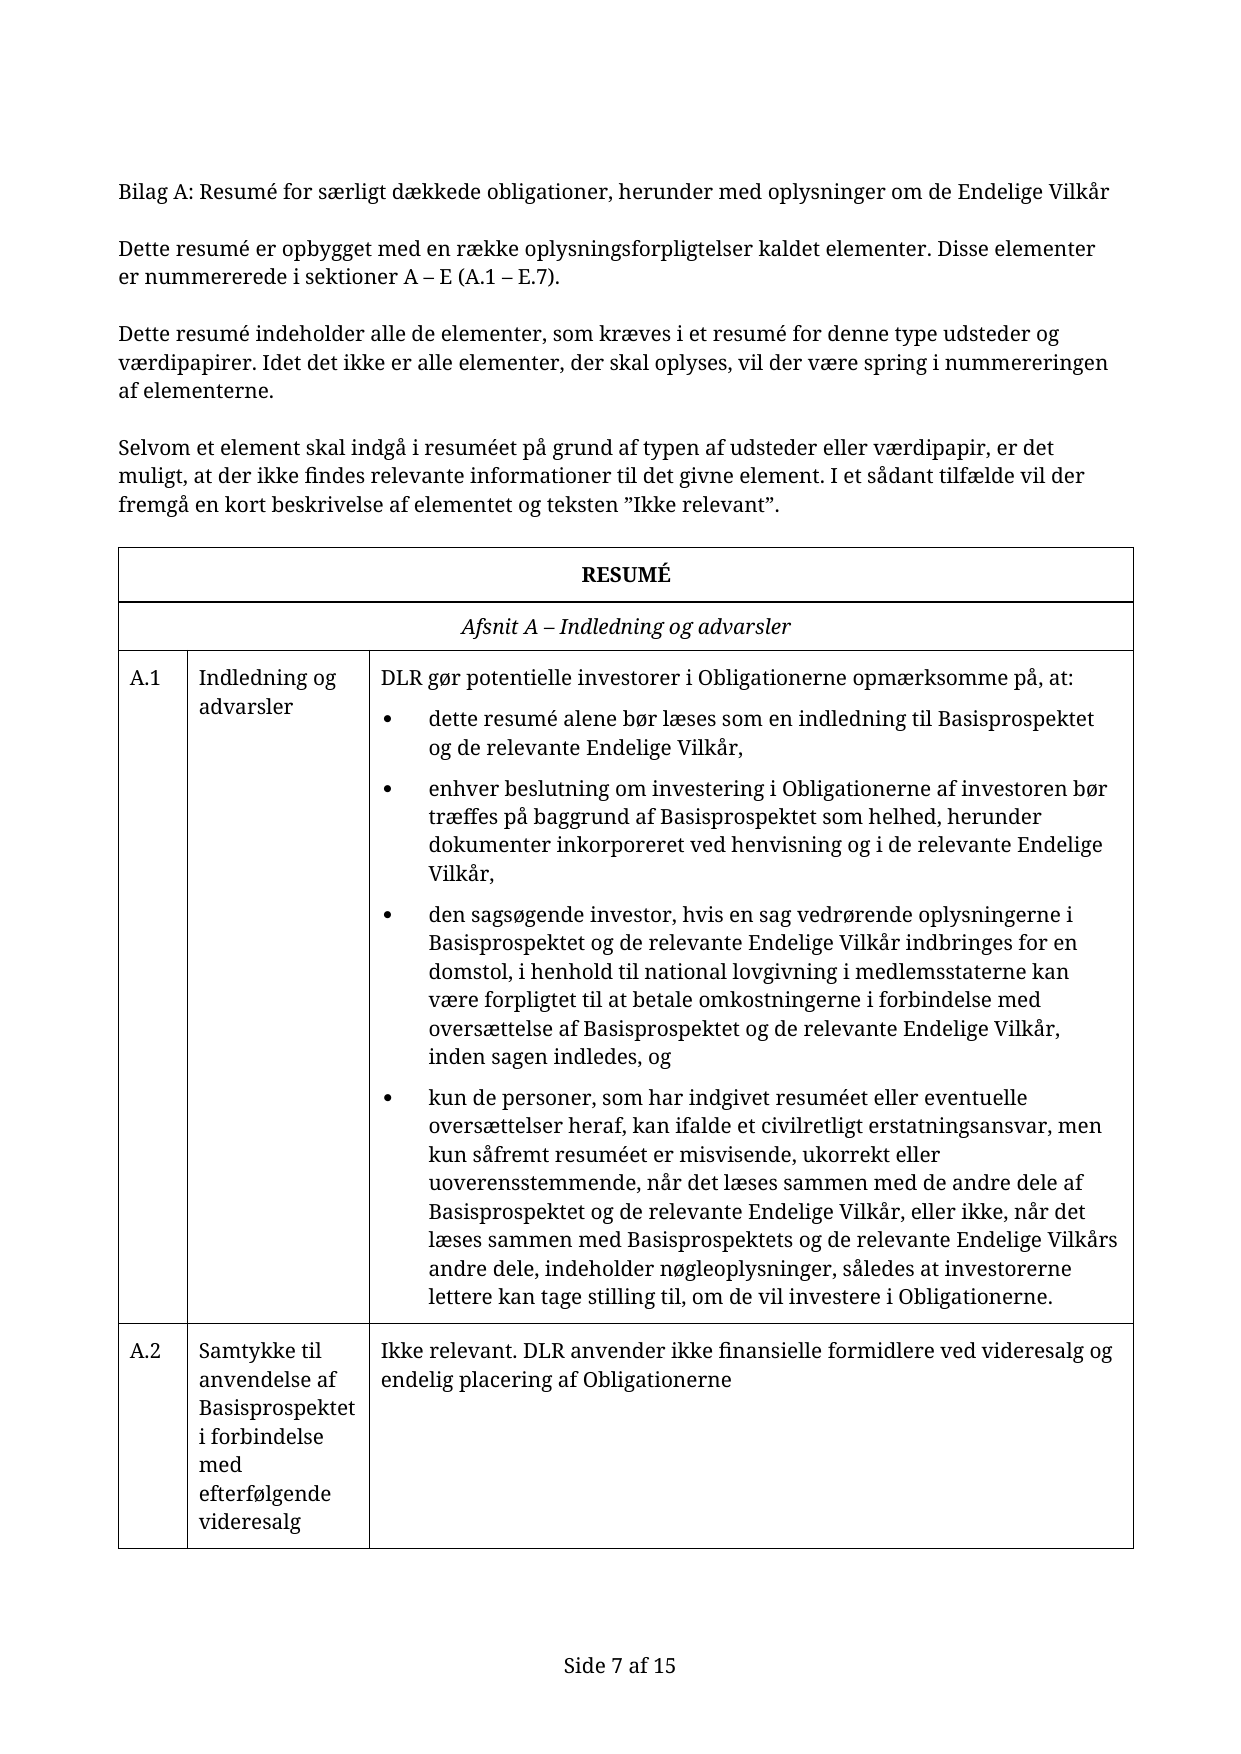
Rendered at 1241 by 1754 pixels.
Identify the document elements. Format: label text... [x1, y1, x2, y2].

text Dette resumé er opbygget med en række oplysningsforpligtelser kaldet elementer. Disse elementer er nummererede i sektioner A – E (A.1 – E.7). [118, 234, 1122, 291]
table_cell A.1 [119, 651, 187, 1323]
table_cell Indledning og advarsler [188, 651, 369, 1323]
table_cell Samtykke til anvendelse af Basisprospektet i forbindelse med efterfølgende videresalg [188, 1324, 369, 1548]
table_header RESUMÉ [119, 548, 1133, 601]
text Stilling: Stilling:Bilag A: Resumé for særligt dækkede obligationer, herunder med oplysninger om de Endelige Vilkår [118, 177, 1122, 206]
text Dette resumé indeholder alle de elementer, som kræves i et resumé for denne type udsteder og værdipapirer. Idet det ikke er alle elementer, der skal oplyses, vil der være spring i nummereringen af elementerne. [118, 319, 1122, 405]
text Selvom et element skal indgå i resuméet på grund af typen af udsteder eller værdipapir, er det muligt, at der ikke findes relevante informationer til det givne element. I et sådant tilfælde vil der fremgå en kort beskrivelse af elementet og teksten ”Ikke relevant”. [118, 433, 1122, 518]
table_cell A.2 [119, 1324, 187, 1548]
table_cell Afsnit A – Indledning og advarsler [119, 603, 1133, 650]
table_cell Ikke relevant. DLR anvender ikke finansielle formidlere ved videresalg og endelig placering af Obligationerne [370, 1324, 1133, 1548]
table_cell DLR gør potentielle investorer i Obligationerne opmærksomme på, at: dette resumé alene bør læses som en indledning til Basisprospektet og de relevante Endelige Vilkår, enhver beslutning om investering i Obligationerne af investoren bør træffes på baggrund af Basisprospektet som helhed, herunder dokumenter inkorporeret ved henvisning og i de relevante Endelige Vilkår, den sagsøgende investor, hvis en sag vedrørende oplysningerne i Basisprospektet og de relevante Endelige Vilkår indbringes for en domstol, i henhold til national lovgivning i medlemsstaterne kan være forpligtet til at betale omkostningerne i forbindelse med oversættelse af Basisprospektet og de relevante Endelige Vilkår, inden sagen indledes, og kun de personer, som har indgivet resuméet eller eventuelle oversættelser heraf, kan ifalde et civilretligt erstatningsansvar, men kun såfremt resuméet er misvisende, ukorrekt eller uoverensstemmende, når det læses sammen med de andre dele af Basisprospektet og de relevante Endelige Vilkår, eller ikke, når det læses sammen med Basisprospektets og de relevante Endelige Vilkårs andre dele, indeholder nøgleoplysninger, således at investorerne lettere kan tage stilling til, om de vil investere i Obligationerne. [370, 651, 1133, 1323]
